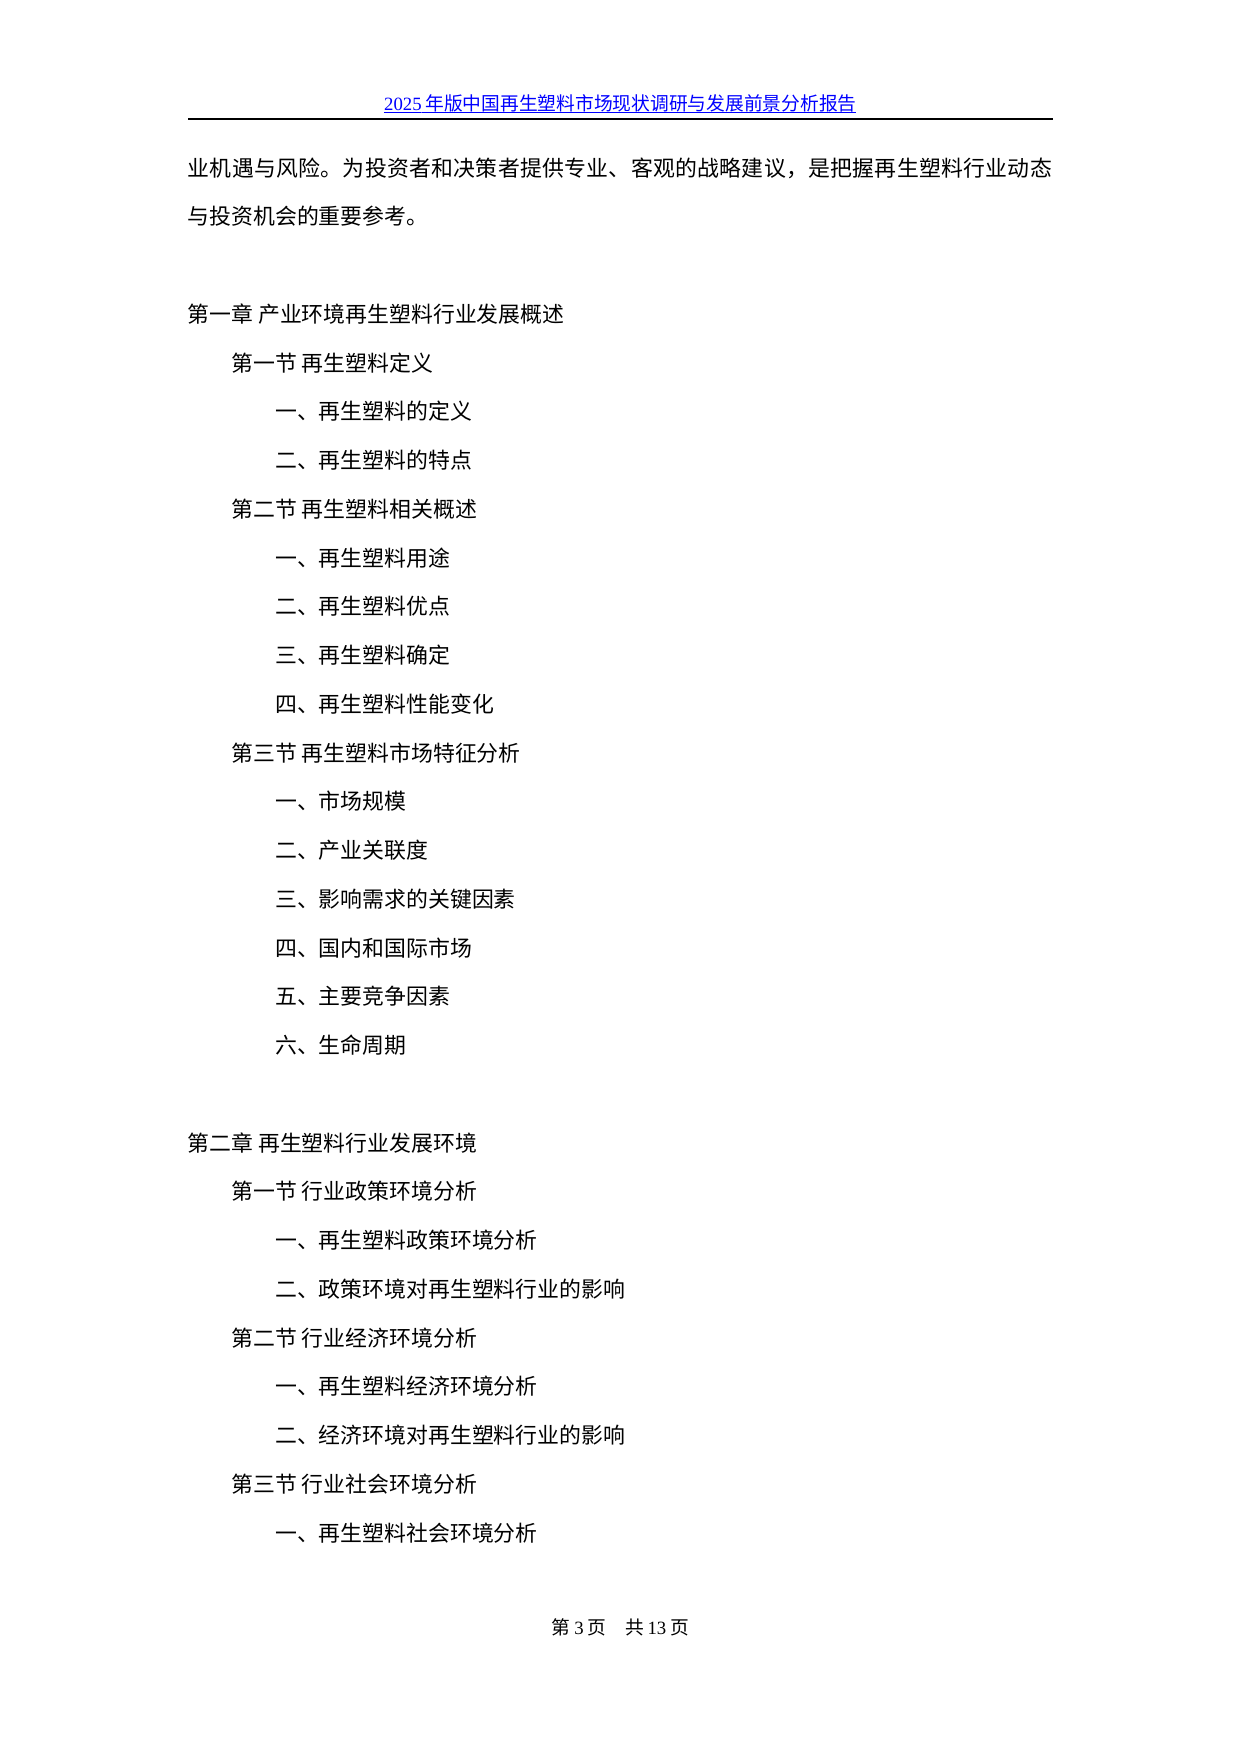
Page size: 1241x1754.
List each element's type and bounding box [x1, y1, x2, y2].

text [187, 150, 1053, 1548]
